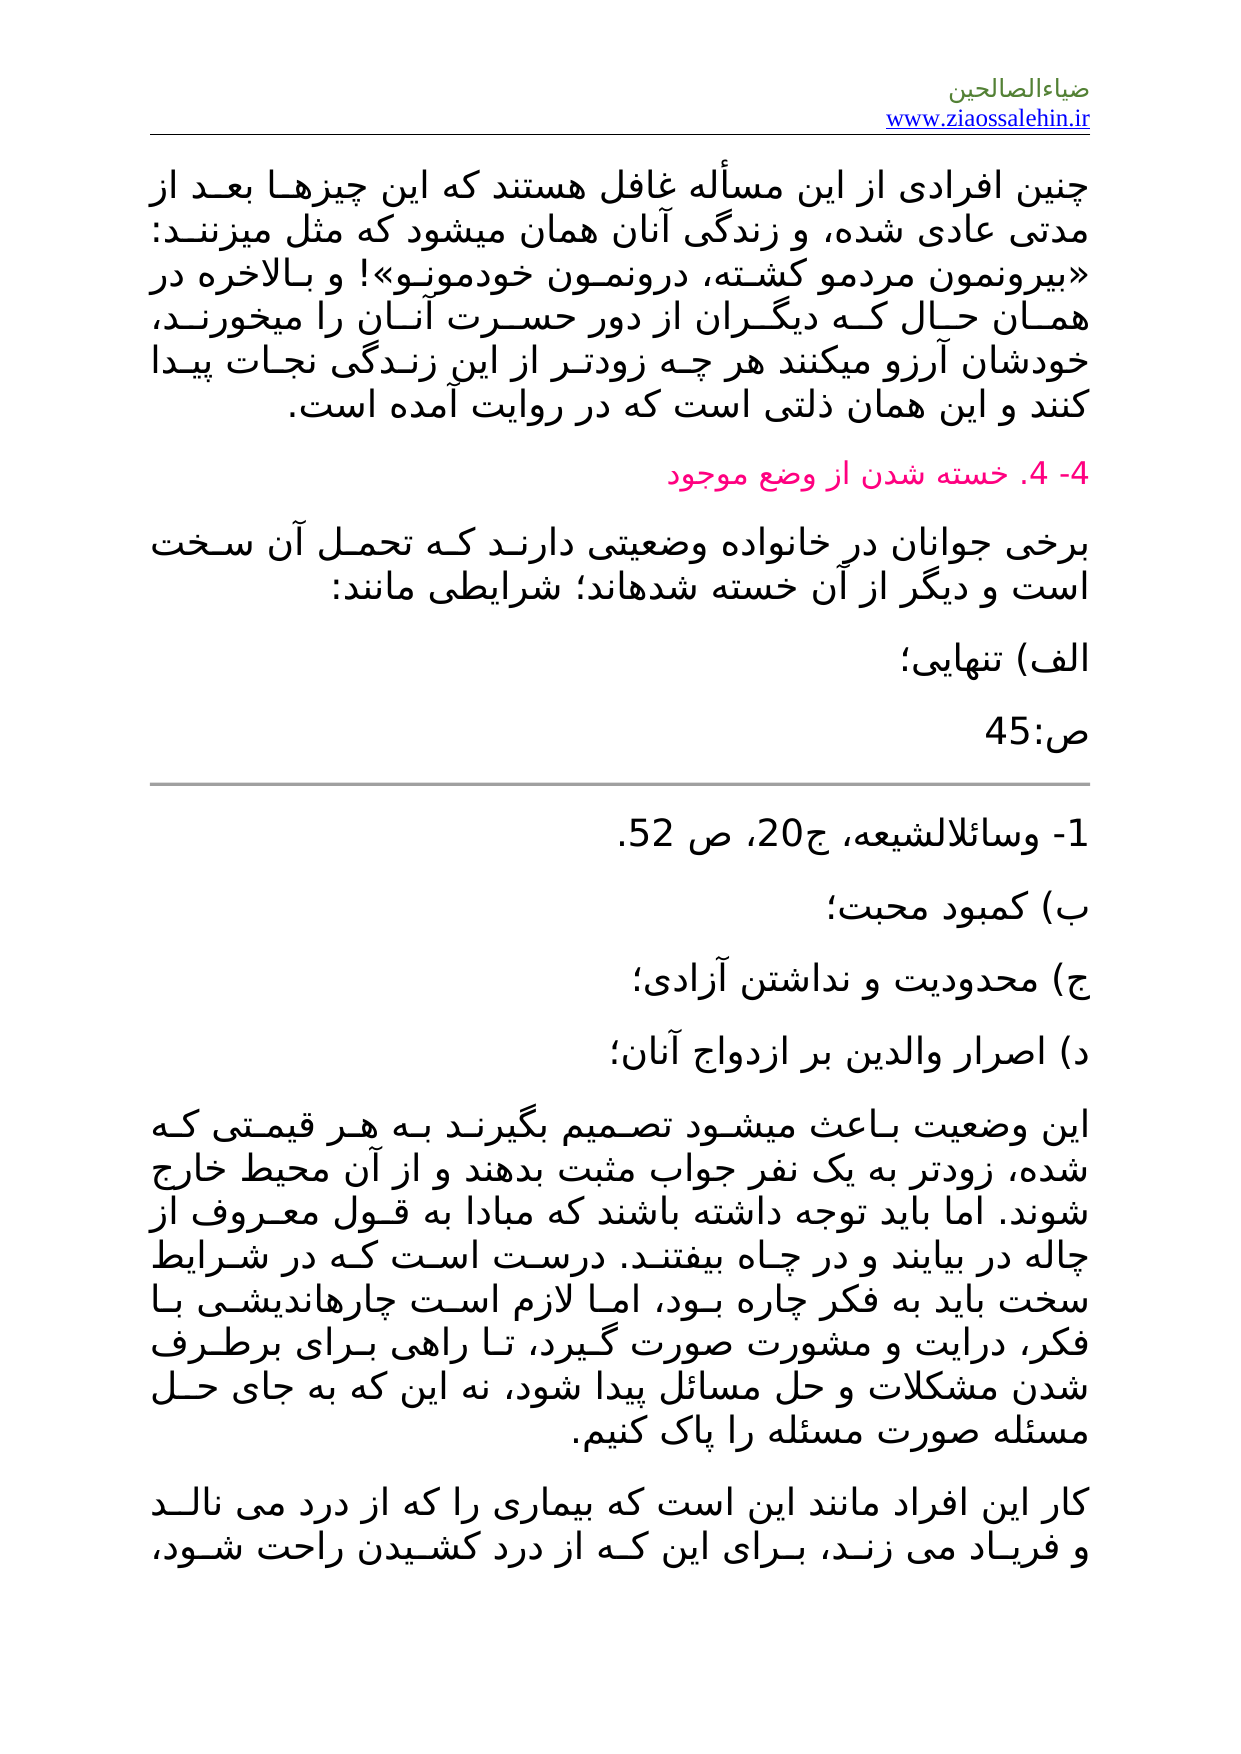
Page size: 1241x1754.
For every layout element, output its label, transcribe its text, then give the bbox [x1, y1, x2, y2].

subtitle 4- 4. خسته شدن از وضع موجود [150, 455, 1090, 491]
text 1- وسائلالشیعه، ج20، ص 52. [150, 811, 1090, 855]
text این وضعیت باعث میشود تصمیم بگیرند به هر قیمتی که شده، زودتر به یک نفر جواب مثبت بدهند و از آن محیط خارج شوند. اما باید توجه داشته باشند که مبادا به قول معروف از چاله در بیایند و در چاه بیفتند. درست است که در شرایط سخت باید به فکر چاره بود، اما لازم است چارهاندیشی با فکر، درایت و مشورت صورت گیرد، تا راهی برای برطرف شدن مشکلات و حل مسائل پیدا شود، نه این که به جای حل مسئله صورت مسئله را پاک کنیم. [150, 1103, 1090, 1452]
text الف) تنهایی؛ [150, 637, 1090, 681]
text ب) کمبود محبت؛ [150, 884, 1090, 928]
text ج) محدودیت و نداشتن آزادی؛ [150, 957, 1090, 1001]
text ص:45 [150, 710, 1090, 753]
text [150, 1481, 1090, 1568]
text برخی جوانان در خانواده وضعیتی دارند که تحمل آن سخت است و دیگر از آن خسته شدهاند؛ شرایطی مانند: [150, 521, 1090, 608]
text د) اصرار والدین بر ازدواج آنان؛ [150, 1030, 1090, 1073]
text چنین افرادی از این مسأله غافل هستند که این چیزها بعد از مدتی عادی شده، و زندگی آنان همان میشود که مثل میزنند: «بیرونمون مردمو کشته، درونمون خودمونو»! و بالاخره در همان حال که دیگران از دور حسرت آنان را میخورند، خودشان آرزو میکنند هر چه زودتر از این زندگی نجات پیدا کنند و این همان ذلتی است که در روایت آمده است. [150, 164, 1090, 426]
